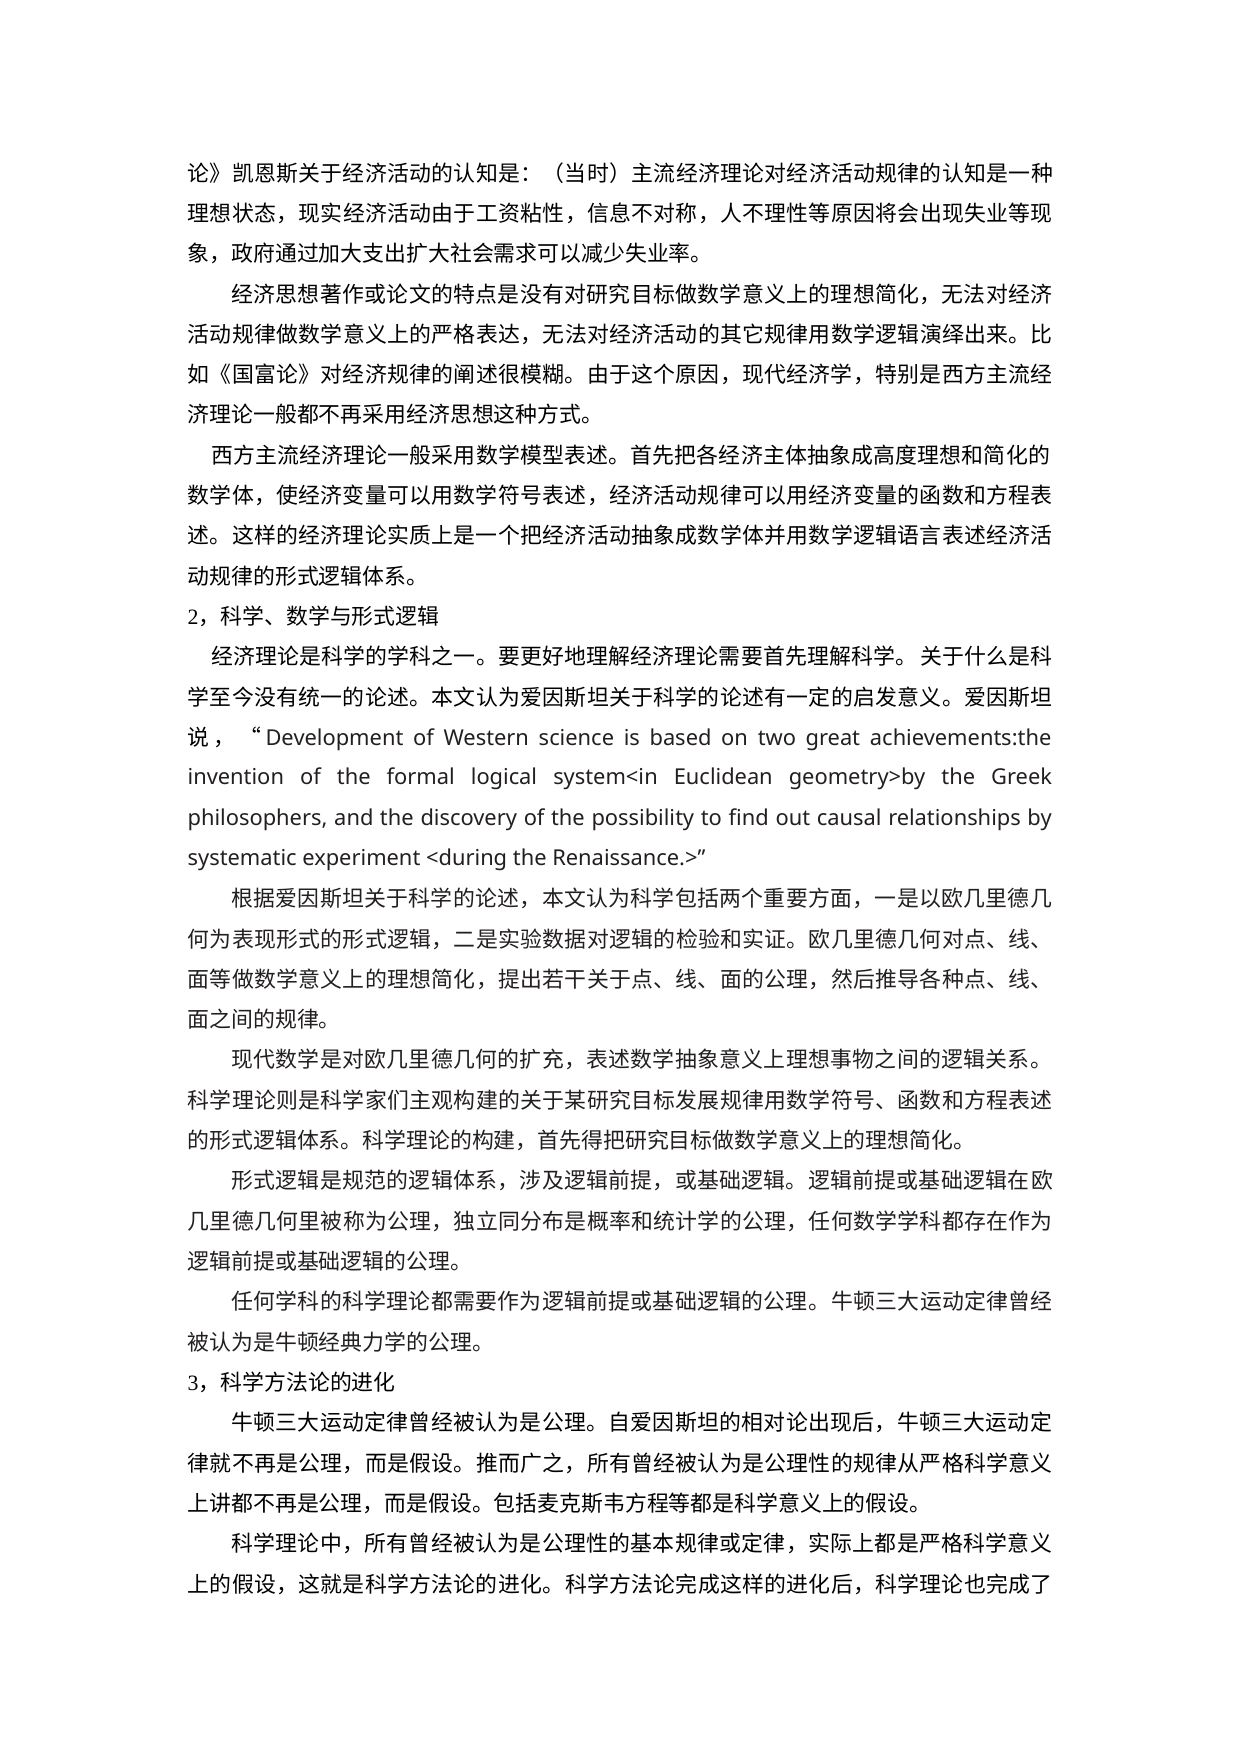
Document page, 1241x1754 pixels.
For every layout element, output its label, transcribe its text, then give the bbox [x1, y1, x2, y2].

list 根据爱因斯坦关于科学的论述，本文认为科学包括两个重要方面，一是以欧几里德几何为表现形式的形式逻辑，二是实验数据对逻辑的检验和实证。欧几里德几何对点、线、面等做数学意义上的理想简化，提出若干关于点、线、面的公理，然后推导各种点、线、面之间的规律。 [187, 877, 1053, 1038]
list 牛顿三大运动定律曾经被认为是公理。自爱因斯坦的相对论出现后，牛顿三大运动定律就不再是公理，而是假设。推而广之，所有曾经被认为是公理性的规律从严格科学意义上讲都不再是公理，而是假设。包括麦克斯韦方程等都是科学意义上的假设。 [187, 1401, 1053, 1522]
list 西方主流经济理论一般采用数学模型表述。首先把各经济主体抽象成高度理想和简化的数学体，使经济变量可以用数学符号表述，经济活动规律可以用经济变量的函数和方程表述。这样的经济理论实质上是一个把经济活动抽象成数学体并用数学逻辑语言表述经济活动规律的形式逻辑体系。 [187, 433, 1053, 595]
list 任何学科的科学理论都需要作为逻辑前提或基础逻辑的公理。牛顿三大运动定律曾经被认为是牛顿经典力学的公理。 [187, 1280, 1053, 1361]
list 经济思想著作或论文的特点是没有对研究目标做数学意义上的理想简化，无法对经济活动规律做数学意义上的严格表达，无法对经济活动的其它规律用数学逻辑演绎出来。比如《国富论》对经济规律的阐述很模糊。由于这个原因，现代经济学，特别是西方主流经济理论一般都不再采用经济思想这种方式。 [187, 272, 1053, 433]
list 形式逻辑是规范的逻辑体系，涉及逻辑前提，或基础逻辑。逻辑前提或基础逻辑在欧几里德几何里被称为公理，独立同分布是概率和统计学的公理，任何数学学科都存在作为逻辑前提或基础逻辑的公理。 [187, 1159, 1053, 1280]
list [187, 151, 1053, 272]
list 现代数学是对欧几里德几何的扩充，表述数学抽象意义上理想事物之间的逻辑关系。科学理论则是科学家们主观构建的关于某研究目标发展规律用数学符号、函数和方程表述的形式逻辑体系。科学理论的构建，首先得把研究目标做数学意义上的理想简化。 [187, 1038, 1053, 1159]
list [187, 1522, 1053, 1603]
list 科学、数学与形式逻辑 [187, 595, 1053, 635]
list 科学方法论的进化 [187, 1361, 1053, 1401]
list 经济理论是科学的学科之一。要更好地理解经济理论需要首先理解科学。关于什么是科学至今没有统一的论述。本文认为爱因斯坦关于科学的论述有一定的启发意义。爱因斯坦说，“Development of Western science is based on two great achievements:the invention of the formal logical system<in Euclidean geometry>by the Greek philosophers, and the discovery of the possibility to find out causal relationships by systematic experiment <during the Renaissance.>” [187, 635, 1053, 877]
